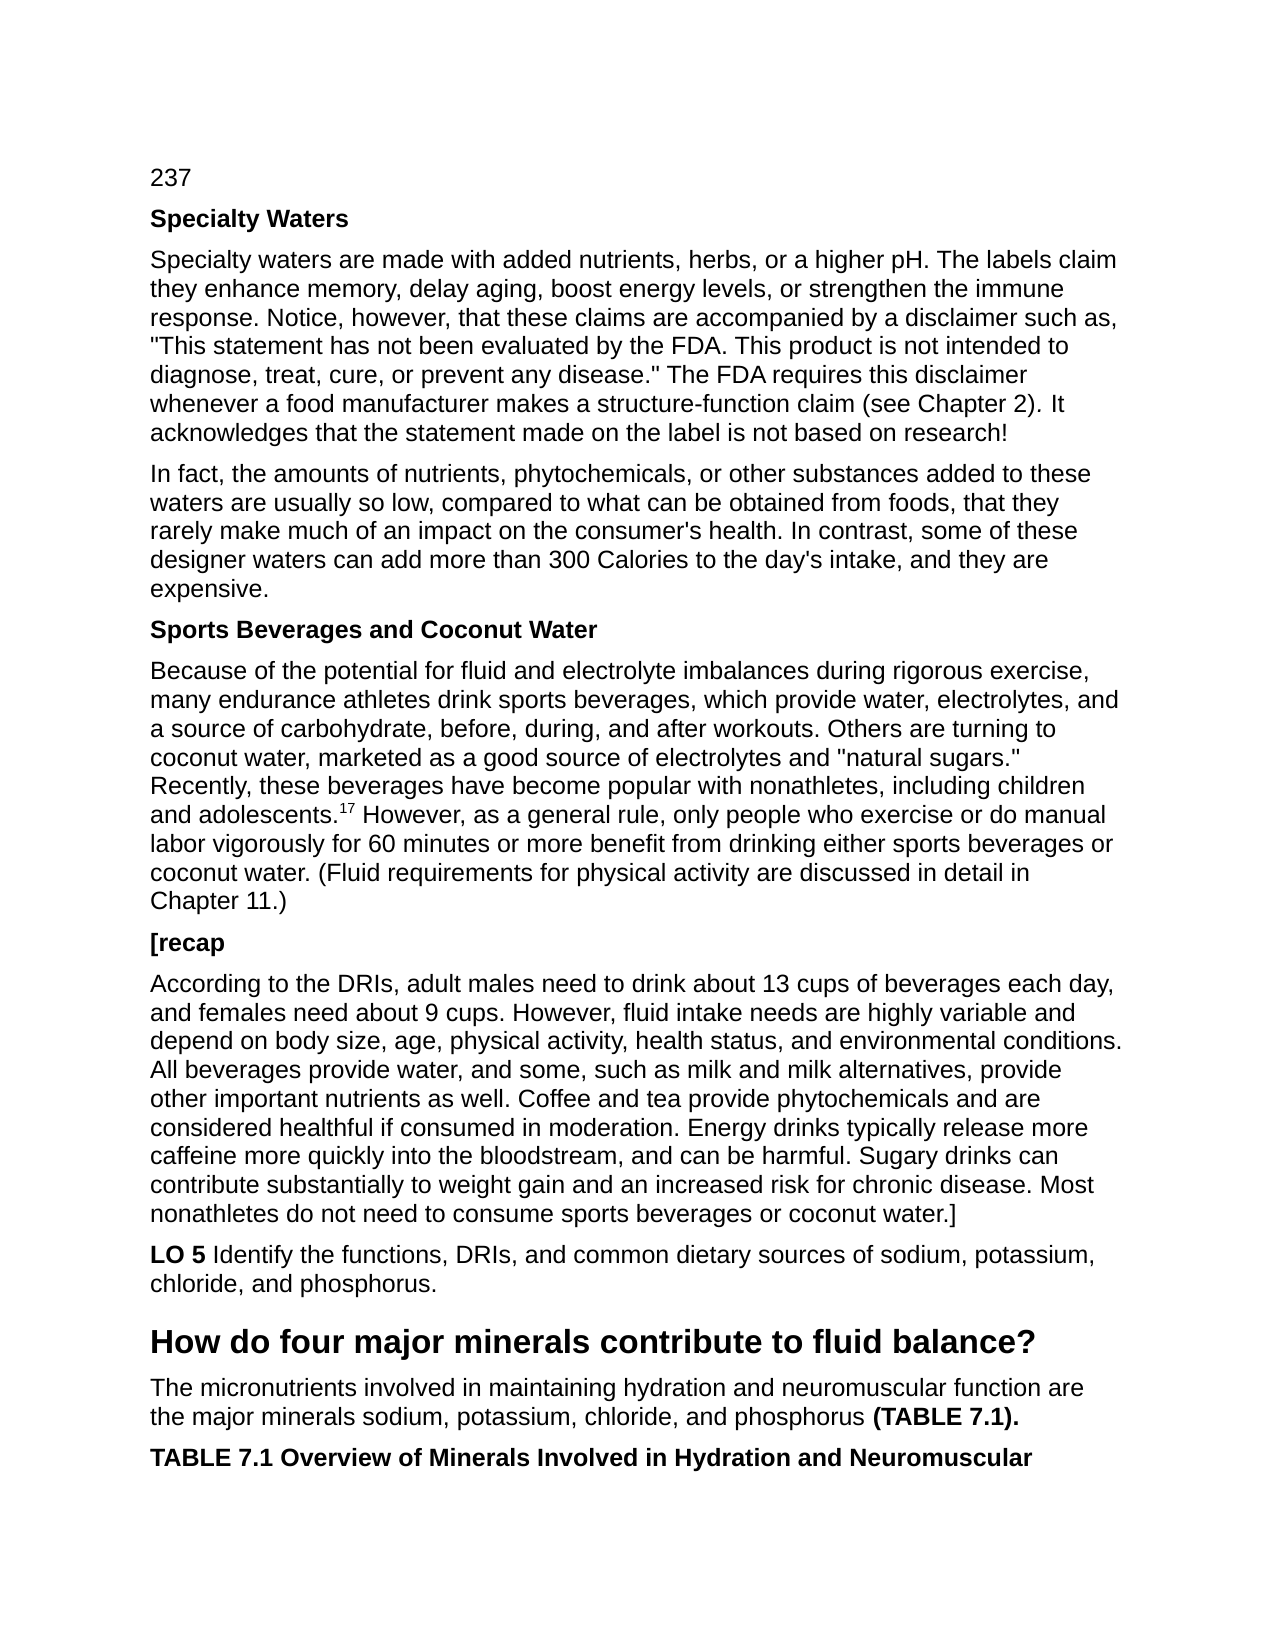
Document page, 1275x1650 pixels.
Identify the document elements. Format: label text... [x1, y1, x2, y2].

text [150, 1443, 1125, 1472]
text Specialty Waters [150, 204, 1125, 232]
subtitle How do four major minerals contribute to fluid balance? [150, 1322, 1125, 1361]
text In fact, the amounts of nutrients, phytochemicals, or other substances added to these waters are usually so low, compared to what can be obtained from foods, that they rarely make much of an impact on the consumer's health. In contrast, some of these designer waters can add more than 300 Calories to the day's intake, and they are expensive. [150, 459, 1125, 602]
text According to the DRIs, adult males need to drink about 13 cups of beverages each day, and females need about 9 cups. However, fluid intake needs are highly variable and depend on body size, age, physical activity, health status, and environmental conditions. All beverages provide water, and some, such as milk and milk alternatives, provide other important nutrients as well. Coffee and tea provide phytochemicals and are considered healthful if consumed in moderation. Energy drinks typically release more caffeine more quickly into the bloodstream, and can be harmful. Sugary drinks can contribute substantially to weight gain and an increased risk for chronic disease. Most nonathletes do not need to consume sports beverages or coconut water.] [150, 969, 1125, 1227]
text Sports Beverages and Coconut Water [150, 615, 1125, 644]
text Specialty waters are made with added nutrients, herbs, or a higher pH. The labels claim they enhance memory, delay aging, boost energy levels, or strengthen the immune response. Notice, however, that these claims are accompanied by a disclaimer such as, "This statement has not been evaluated by the FDA. This product is not intended to diagnose, treat, cure, or prevent any disease." The FDA requires this disclaimer whenever a food manufacturer makes a structure-function claim (see Chapter 2). It acknowledges that the statement made on the label is not based on research! [150, 245, 1125, 446]
text LO 5 Identify the functions, DRIs, and common dietary sources of sodium, potassium, chloride, and phosphorus. [150, 1240, 1125, 1297]
text Because of the potential for fluid and electrolyte imbalances during rigorous exercise, many endurance athletes drink sports beverages, which provide water, electrolytes, and a source of carbohydrate, before, during, and after workouts. Others are turning to coconut water, marketed as a good source of electrolytes and "natural sugars." Recently, these beverages have become popular with nonathletes, including children and adolescents.17 However, as a general rule, only people who exercise or do manual labor vigorously for 60 minutes or more benefit from drinking either sports beverages or coconut water. (Fluid requirements for physical activity are discussed in detail in Chapter 11.) [150, 656, 1125, 915]
text The micronutrients involved in maintaining hydration and neuromuscular function are the major minerals sodium, potassium, chloride, and phosphorus (TABLE 7.1). [150, 1373, 1125, 1431]
text 237 [150, 162, 1125, 191]
text [recap [150, 927, 1125, 956]
